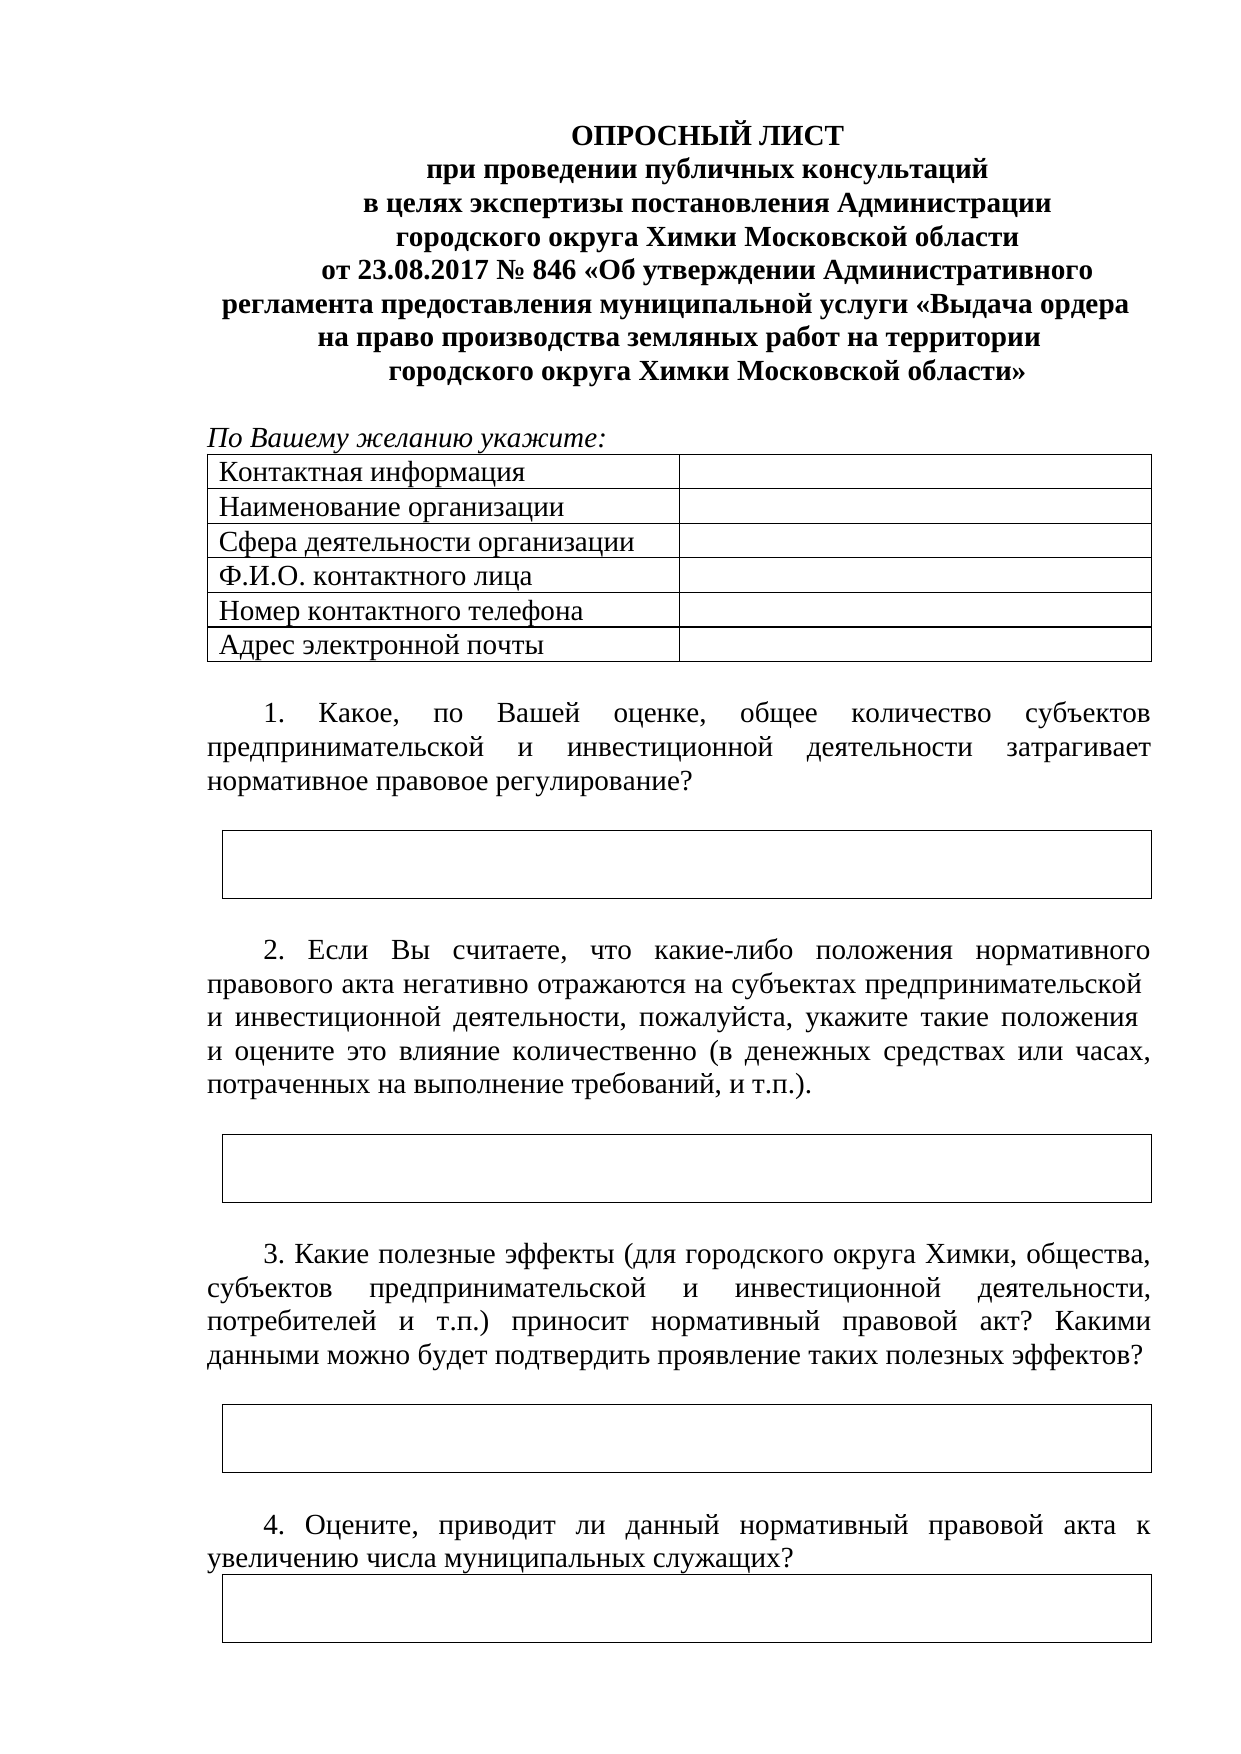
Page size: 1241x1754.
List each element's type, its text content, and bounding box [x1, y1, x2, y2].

text городского округа Химки Московской области [207, 219, 1152, 252]
text при проведении публичных консультаций [207, 152, 1152, 185]
table_cell Наименование организации [208, 489, 679, 523]
table_cell [680, 558, 1151, 592]
table_cell [680, 593, 1151, 626]
table_cell Адрес электронной почты [208, 628, 679, 661]
table_cell [680, 524, 1151, 557]
table_cell [680, 628, 1151, 661]
text 4. Оцените, приводит ли данный нормативный правовой акта к увеличению числа муниципальных служащих? [207, 1507, 1152, 1574]
text в целях экспертизы постановления Администрации [207, 185, 1152, 219]
text 1. Какое, по Вашей оценке, общее количество субъектов предпринимательской и инвестиционной деятельности затрагивает нормативное правовое регулирование? [207, 696, 1152, 796]
table_header Контактная информация [208, 455, 679, 488]
table_cell [680, 489, 1151, 523]
table_cell Сфера деятельности организации [208, 524, 679, 557]
table_header [223, 1135, 1151, 1202]
table_header [223, 1575, 1151, 1642]
text от 23.08.2017 № 846 «Об утверждении Административного регламента предоставления муниципальной услуги «Выдача ордера на право производства земляных работ на территории [207, 252, 1152, 353]
table_cell Ф.И.О. контактного лица [208, 558, 679, 592]
text 2. Если Вы считаете, что какие-либо положения нормативного правового акта негативно отражаются на субъектах предпринимательской и инвестиционной деятельности, пожалуйста, укажите такие положения и оцените это влияние количественно (в денежных средствах или часах, потраченных на выполнение требований, и т.п.). [207, 932, 1152, 1100]
table_cell Номер контактного телефона [208, 593, 679, 626]
table_header [223, 831, 1151, 898]
text ОПРОСНЫЙ ЛИСТ [207, 118, 1152, 152]
table_header [223, 1405, 1151, 1472]
table_header [680, 455, 1151, 488]
text 3. Какие полезные эффекты (для городского округа Химки, общества, субъектов предпринимательской и инвестиционной деятельности, потребителей и т.п.) приносит нормативный правовой акт? Какими данными можно будет подтвердить проявление таких полезных эффектов? [207, 1236, 1152, 1371]
text По Вашему желанию укажите: [207, 420, 1152, 453]
text городского округа Химки Московской области» [207, 353, 1152, 386]
